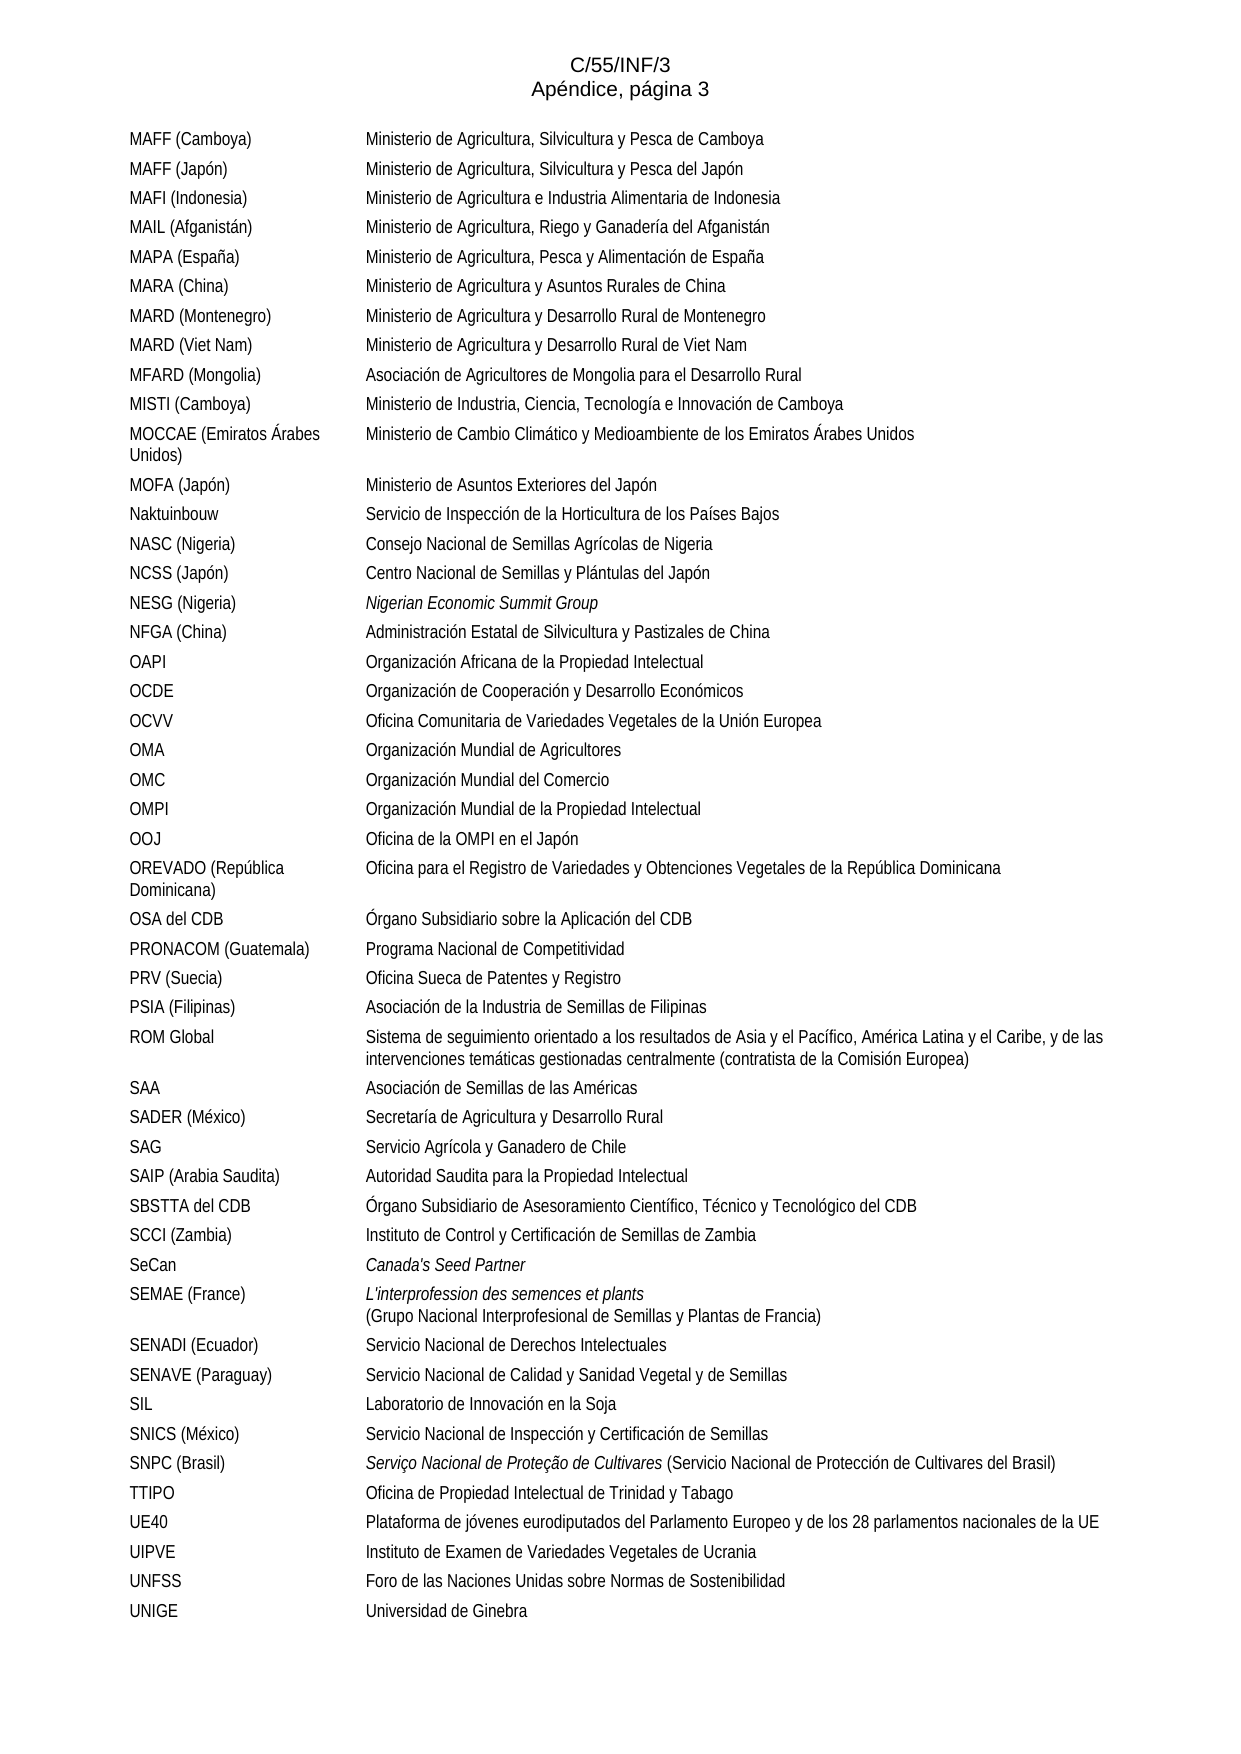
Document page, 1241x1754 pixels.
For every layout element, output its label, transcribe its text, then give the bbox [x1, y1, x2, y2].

table_cell UE40 [118, 1508, 354, 1538]
table_cell SAA [118, 1074, 354, 1103]
table_cell SAG [118, 1133, 354, 1162]
table_cell NASC (Nigeria) [118, 530, 354, 559]
table_cell OCVV [118, 707, 354, 736]
table_cell Secretaría de Agricultura y Desarrollo Rural [354, 1104, 1152, 1133]
table_cell UIPVE [118, 1538, 354, 1567]
table_cell Servicio de Inspección de la Horticultura de los Países Bajos [354, 500, 1152, 530]
table_cell TTIPO [118, 1479, 354, 1508]
table_cell Nigerian Economic Summit Group [354, 589, 1152, 618]
table_cell PRV (Suecia) [118, 964, 354, 993]
table_cell NCSS (Japón) [118, 559, 354, 589]
table_cell Asociación de la Industria de Semillas de Filipinas [354, 994, 1152, 1023]
table_cell Ministerio de Agricultura, Silvicultura y Pesca del Japón [354, 155, 1152, 184]
table_cell Ministerio de Industria, Ciencia, Tecnología e Innovación de Camboya [354, 390, 1152, 420]
table_cell Oficina de Propiedad Intelectual de Trinidad y Tabago [354, 1479, 1152, 1508]
table_cell Oficina Sueca de Patentes y Registro [354, 964, 1152, 993]
table_cell Ministerio de Agricultura, Riego y Ganadería del Afganistán [354, 214, 1152, 243]
table_cell Ministerio de Agricultura y Desarrollo Rural de Montenegro [354, 302, 1152, 331]
table_cell OAPI [118, 648, 354, 677]
table_cell UNIGE [118, 1597, 354, 1626]
table_cell SNICS (México) [118, 1420, 354, 1449]
table_cell Ministerio de Agricultura, Silvicultura y Pesca de Camboya [354, 125, 1152, 154]
table_cell Ministerio de Agricultura, Pesca y Alimentación de España [354, 243, 1152, 272]
table_cell Órgano Subsidiario de Asesoramiento Científico, Técnico y Tecnológico del CDB [354, 1192, 1152, 1221]
table_cell ROM Global [118, 1023, 354, 1074]
table_cell Oficina Comunitaria de Variedades Vegetales de la Unión Europea [354, 707, 1152, 736]
table_cell Servicio Agrícola y Ganadero de Chile [354, 1133, 1152, 1162]
table_cell MARD (Viet Nam) [118, 331, 354, 361]
table_cell Oficina para el Registro de Variedades y Obtenciones Vegetales de la República Dominicana [354, 854, 1152, 905]
table_cell Instituto de Control y Certificación de Semillas de Zambia [354, 1221, 1152, 1251]
table_cell SEMAE (France) [118, 1280, 354, 1331]
table_cell SNPC (Brasil) [118, 1449, 354, 1479]
table_cell Organización Mundial de la Propiedad Intelectual [354, 795, 1152, 824]
table_cell Administración Estatal de Silvicultura y Pastizales de China [354, 618, 1152, 648]
table_cell MARD (Montenegro) [118, 302, 354, 331]
table_cell MARA (China) [118, 273, 354, 302]
table_cell SCCI (Zambia) [118, 1221, 354, 1251]
table_cell SAIP (Arabia Saudita) [118, 1163, 354, 1192]
table_cell Autoridad Saudita para la Propiedad Intelectual [354, 1163, 1152, 1192]
table_cell MISTI (Camboya) [118, 390, 354, 420]
table_cell SBSTTA del CDB [118, 1192, 354, 1221]
table_cell OMA [118, 736, 354, 766]
table_cell PSIA (Filipinas) [118, 994, 354, 1023]
table_cell L'interprofession des semences et plants (Grupo Nacional Interprofesional de Semillas y Plantas de Francia) [354, 1280, 1152, 1331]
table_cell OMPI [118, 795, 354, 824]
table_cell NESG (Nigeria) [118, 589, 354, 618]
table_cell Oficina de la OMPI en el Japón [354, 825, 1152, 854]
table_cell Ministerio de Cambio Climático y Medioambiente de los Emiratos Árabes Unidos [354, 420, 1152, 471]
table_cell Canada's Seed Partner [354, 1251, 1152, 1280]
table_cell Instituto de Examen de Variedades Vegetales de Ucrania [354, 1538, 1152, 1567]
table_cell Ministerio de Asuntos Exteriores del Japón [354, 471, 1152, 500]
table_cell Organización Africana de la Propiedad Intelectual [354, 648, 1152, 677]
table_cell Organización de Cooperación y Desarrollo Económicos [354, 677, 1152, 707]
table_cell MFARD (Mongolia) [118, 361, 354, 390]
table_cell MAFF (Japón) [118, 155, 354, 184]
table_cell MAFI (Indonesia) [118, 184, 354, 213]
table_cell Ministerio de Agricultura e Industria Alimentaria de Indonesia [354, 184, 1152, 213]
table_cell SADER (México) [118, 1104, 354, 1133]
table_cell NFGA (China) [118, 618, 354, 648]
table_cell Naktuinbouw [118, 500, 354, 530]
table_cell SENADI (Ecuador) [118, 1331, 354, 1361]
table_cell Organización Mundial del Comercio [354, 766, 1152, 795]
table_cell Programa Nacional de Competitividad [354, 935, 1152, 964]
table_cell MOCCAE (Emiratos Árabes Unidos) [118, 420, 354, 471]
table_cell MAPA (España) [118, 243, 354, 272]
table_cell MAFF (Camboya) [118, 125, 354, 154]
table_cell Servicio Nacional de Derechos Intelectuales [354, 1331, 1152, 1361]
table_cell Ministerio de Agricultura y Asuntos Rurales de China [354, 273, 1152, 302]
table_cell Serviço Nacional de Proteção de Cultivares (Servicio Nacional de Protección de Cultivares del Brasil) [354, 1449, 1152, 1479]
table_cell PRONACOM (Guatemala) [118, 935, 354, 964]
table_cell OSA del CDB [118, 905, 354, 934]
table_cell OMC [118, 766, 354, 795]
table_cell Laboratorio de Innovación en la Soja [354, 1390, 1152, 1420]
table_cell Plataforma de jóvenes eurodiputados del Parlamento Europeo y de los 28 parlamentos nacionales de la UE [354, 1508, 1152, 1538]
table_cell Consejo Nacional de Semillas Agrícolas de Nigeria [354, 530, 1152, 559]
table_cell Asociación de Agricultores de Mongolia para el Desarrollo Rural [354, 361, 1152, 390]
table_cell Sistema de seguimiento orientado a los resultados de Asia y el Pacífico, América Latina y el Caribe, y de las intervenciones temáticas gestionadas centralmente (contratista de la Comisión Europea) [354, 1023, 1152, 1074]
table_cell UNFSS [118, 1567, 354, 1597]
table_cell Servicio Nacional de Calidad y Sanidad Vegetal y de Semillas [354, 1361, 1152, 1390]
table_cell Ministerio de Agricultura y Desarrollo Rural de Viet Nam [354, 331, 1152, 361]
table_cell Foro de las Naciones Unidas sobre Normas de Sostenibilidad [354, 1567, 1152, 1597]
table_cell Universidad de Ginebra [354, 1597, 1152, 1626]
table_cell Órgano Subsidiario sobre la Aplicación del CDB [354, 905, 1152, 934]
table_cell MOFA (Japón) [118, 471, 354, 500]
table_cell SIL [118, 1390, 354, 1420]
table_cell OOJ [118, 825, 354, 854]
table_cell Centro Nacional de Semillas y Plántulas del Japón [354, 559, 1152, 589]
table_cell OCDE [118, 677, 354, 707]
table_cell OREVADO (República Dominicana) [118, 854, 354, 905]
table_cell Organización Mundial de Agricultores [354, 736, 1152, 766]
table_cell SENAVE (Paraguay) [118, 1361, 354, 1390]
table_cell Servicio Nacional de Inspección y Certificación de Semillas [354, 1420, 1152, 1449]
table_cell MAIL (Afganistán) [118, 214, 354, 243]
table_cell Asociación de Semillas de las Américas [354, 1074, 1152, 1103]
table_cell SeCan [118, 1251, 354, 1280]
